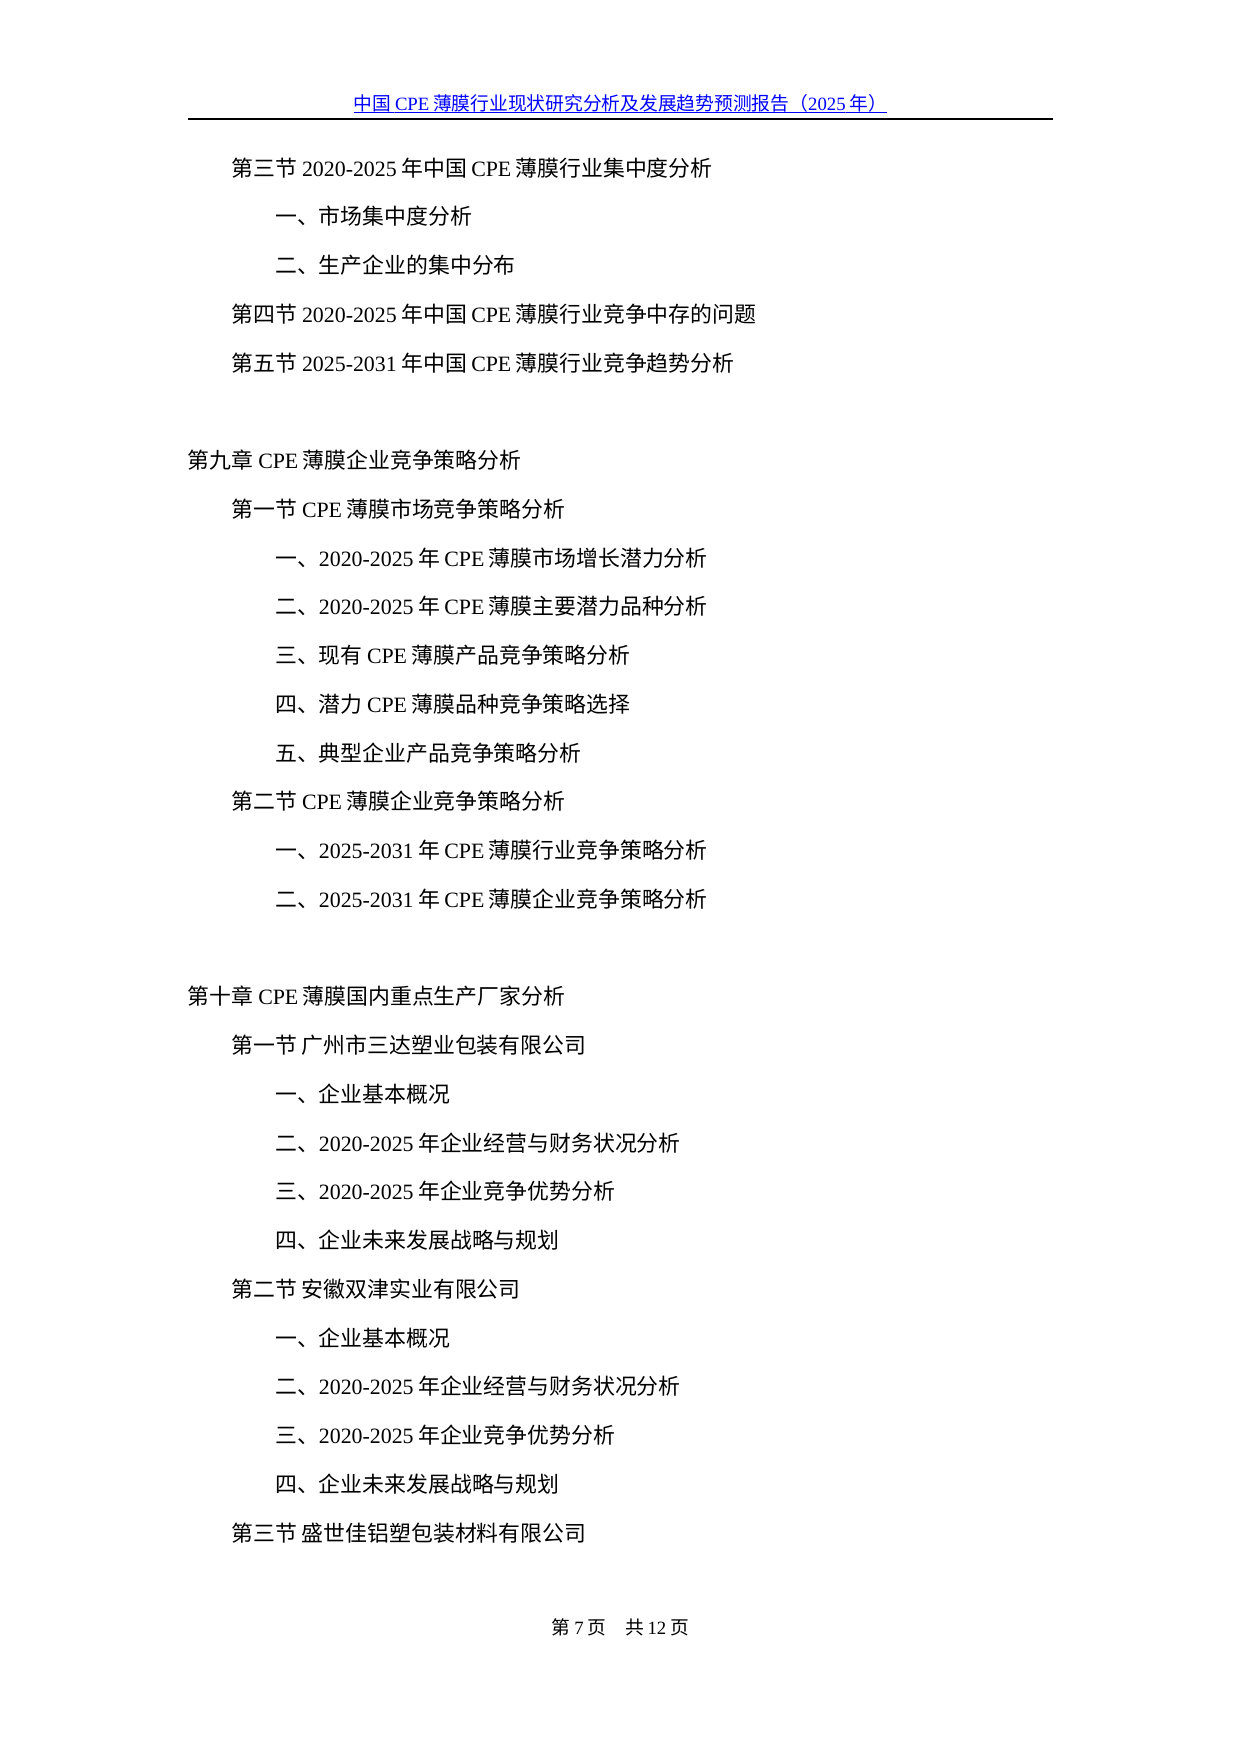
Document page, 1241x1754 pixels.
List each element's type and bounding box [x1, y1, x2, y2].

text [187, 150, 1053, 1548]
